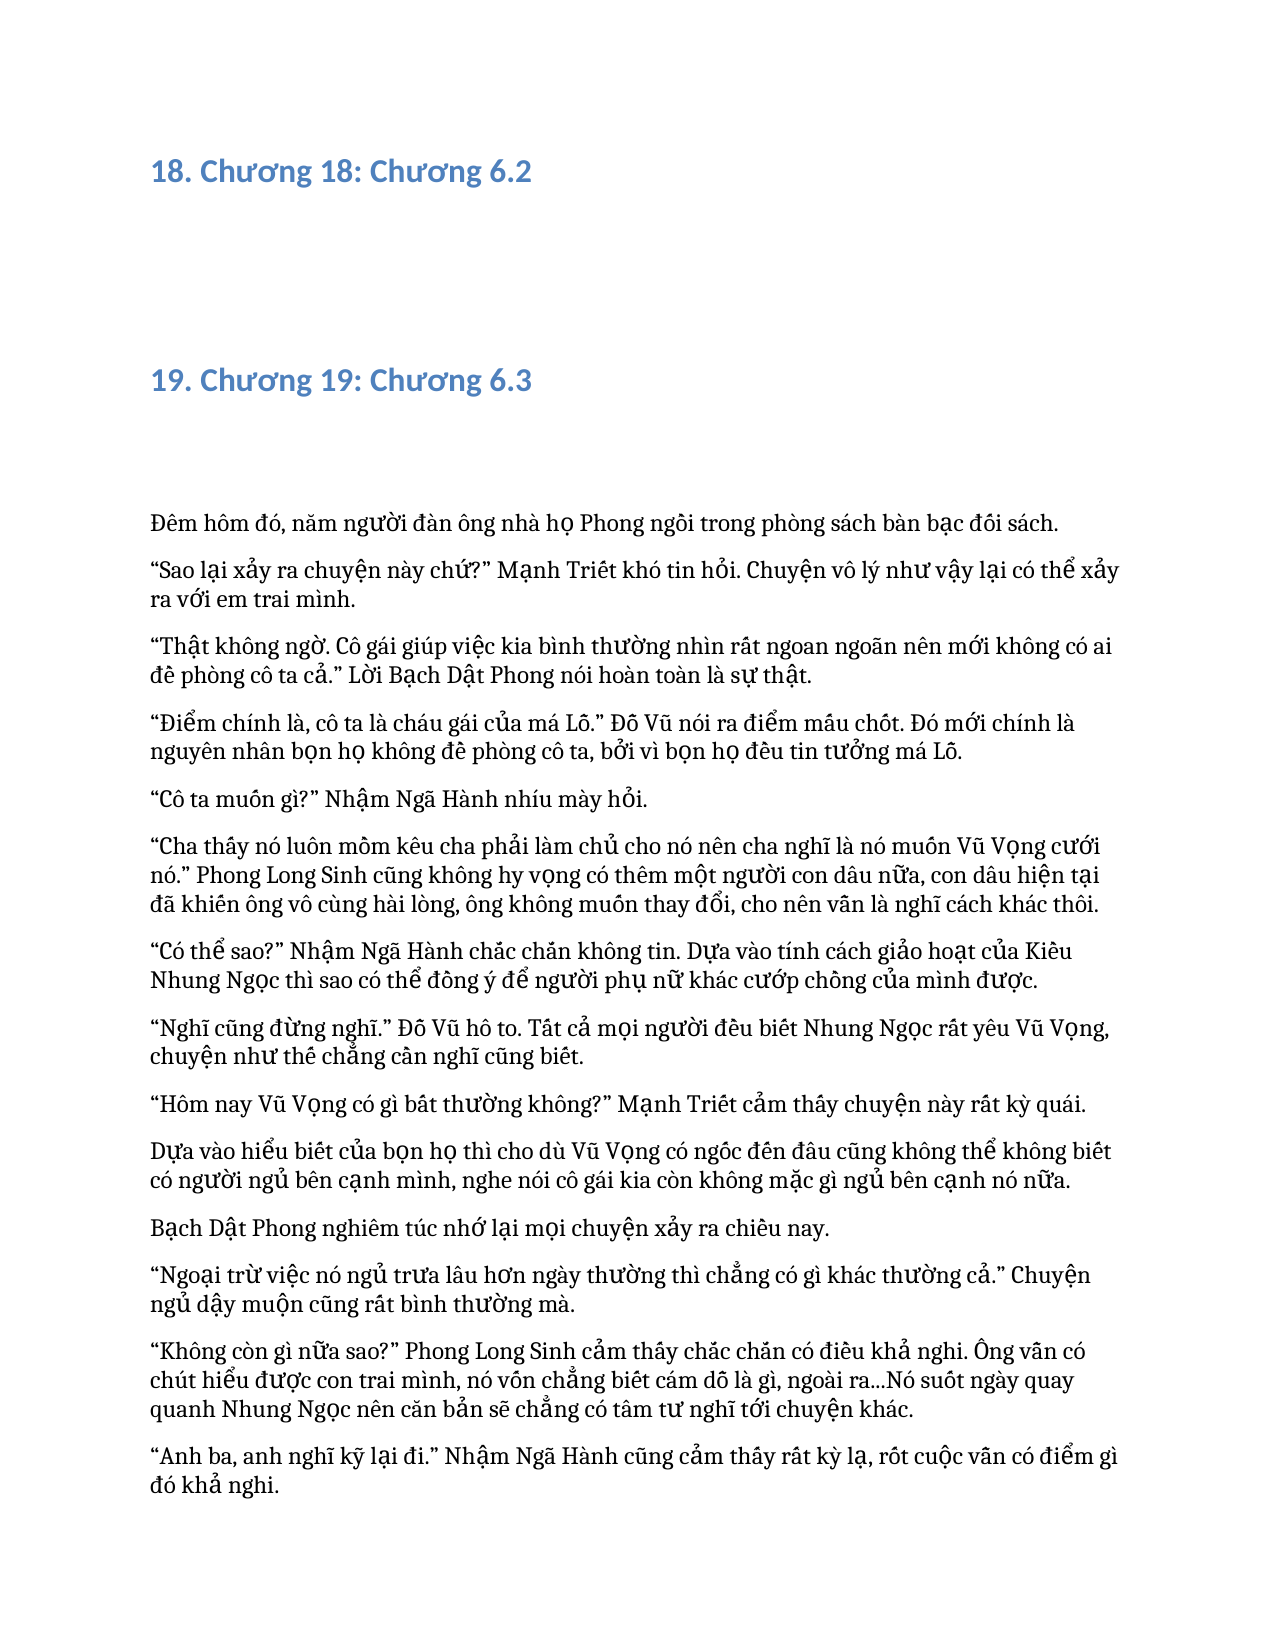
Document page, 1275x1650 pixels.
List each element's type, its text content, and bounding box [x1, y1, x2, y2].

text “Không còn gì nữa sao?” Phong Long Sinh cảm thấy chắc chắn có điều khả nghi. Ông vẫn có chút hiểu được con trai mình, nó vốn chẳng biết cám dỗ là gì, ngoài ra...Nó suốt ngày quay quanh Nhung Ngọc nên căn bản sẽ chẳng có tâm tư nghĩ tới chuyện khác. [150, 1337, 1125, 1423]
subtitle 18. Chương 18: Chương 6.2 [150, 150, 1125, 191]
text “Cha thấy nó luôn mồm kêu cha phải làm chủ cho nó nên cha nghĩ là nó muốn Vũ Vọng cưới nó.” Phong Long Sinh cũng không hy vọng có thêm một người con dâu nữa, con dâu hiện tại đã khiến ông vô cùng hài lòng, ông không muốn thay đổi, cho nên vẫn là nghĩ cách khác thôi. [150, 832, 1125, 918]
text “Có thể sao?” Nhậm Ngã Hành chắc chắn không tin. Dựa vào tính cách giảo hoạt của Kiều Nhung Ngọc thì sao có thể đồng ý để người phụ nữ khác cướp chồng của mình được. [150, 937, 1125, 995]
text Đêm hôm đó, năm người đàn ông nhà họ Phong ngồi trong phòng sách bàn bạc đối sách. [150, 508, 1125, 537]
text “Thật không ngờ. Cô gái giúp việc kia bình thường nhìn rất ngoan ngoãn nên mới không có ai đề phòng cô ta cả.” Lời Bạch Dật Phong nói hoàn toàn là sự thật. [150, 632, 1125, 690]
subtitle 19. Chương 19: Chương 6.3 [150, 359, 1125, 400]
text “Cô ta muốn gì?” Nhậm Ngã Hành nhíu mày hỏi. [150, 785, 1125, 813]
text Dựa vào hiểu biết của bọn họ thì cho dù Vũ Vọng có ngốc đến đâu cũng không thể không biết có người ngủ bên cạnh mình, nghe nói cô gái kia còn không mặc gì ngủ bên cạnh nó nữa. [150, 1137, 1125, 1195]
text “Điểm chính là, cô ta là cháu gái của má Lỗ.” Đỗ Vũ nói ra điểm mấu chốt. Đó mới chính là nguyên nhân bọn họ không đề phòng cô ta, bởi vì bọn họ đều tin tưởng má Lỗ. [150, 708, 1125, 766]
text “Hôm nay Vũ Vọng có gì bất thường không?” Mạnh Triết cảm thấy chuyện này rất kỳ quái. [150, 1090, 1125, 1118]
text “Nghĩ cũng đừng nghĩ.” Đỗ Vũ hô to. Tất cả mọi người đều biết Nhung Ngọc rất yêu Vũ Vọng, chuyện như thế chẳng cần nghĩ cũng biết. [150, 1013, 1125, 1071]
text “Sao lại xảy ra chuyện này chứ?” Mạnh Triết khó tin hỏi. Chuyện vô lý như vậy lại có thể xảy ra với em trai mình. [150, 556, 1125, 613]
text “Anh ba, anh nghĩ kỹ lại đi.” Nhậm Ngã Hành cũng cảm thấy rất kỳ lạ, rốt cuộc vẫn có điểm gì đó khả nghi. [150, 1442, 1125, 1500]
text “Ngoại trừ việc nó ngủ trưa lâu hơn ngày thường thì chẳng có gì khác thường cả.” Chuyện ngủ dậy muộn cũng rất bình thường mà. [150, 1261, 1125, 1318]
text Bạch Dật Phong nghiêm túc nhớ lại mọi chuyện xảy ra chiều nay. [150, 1213, 1125, 1242]
